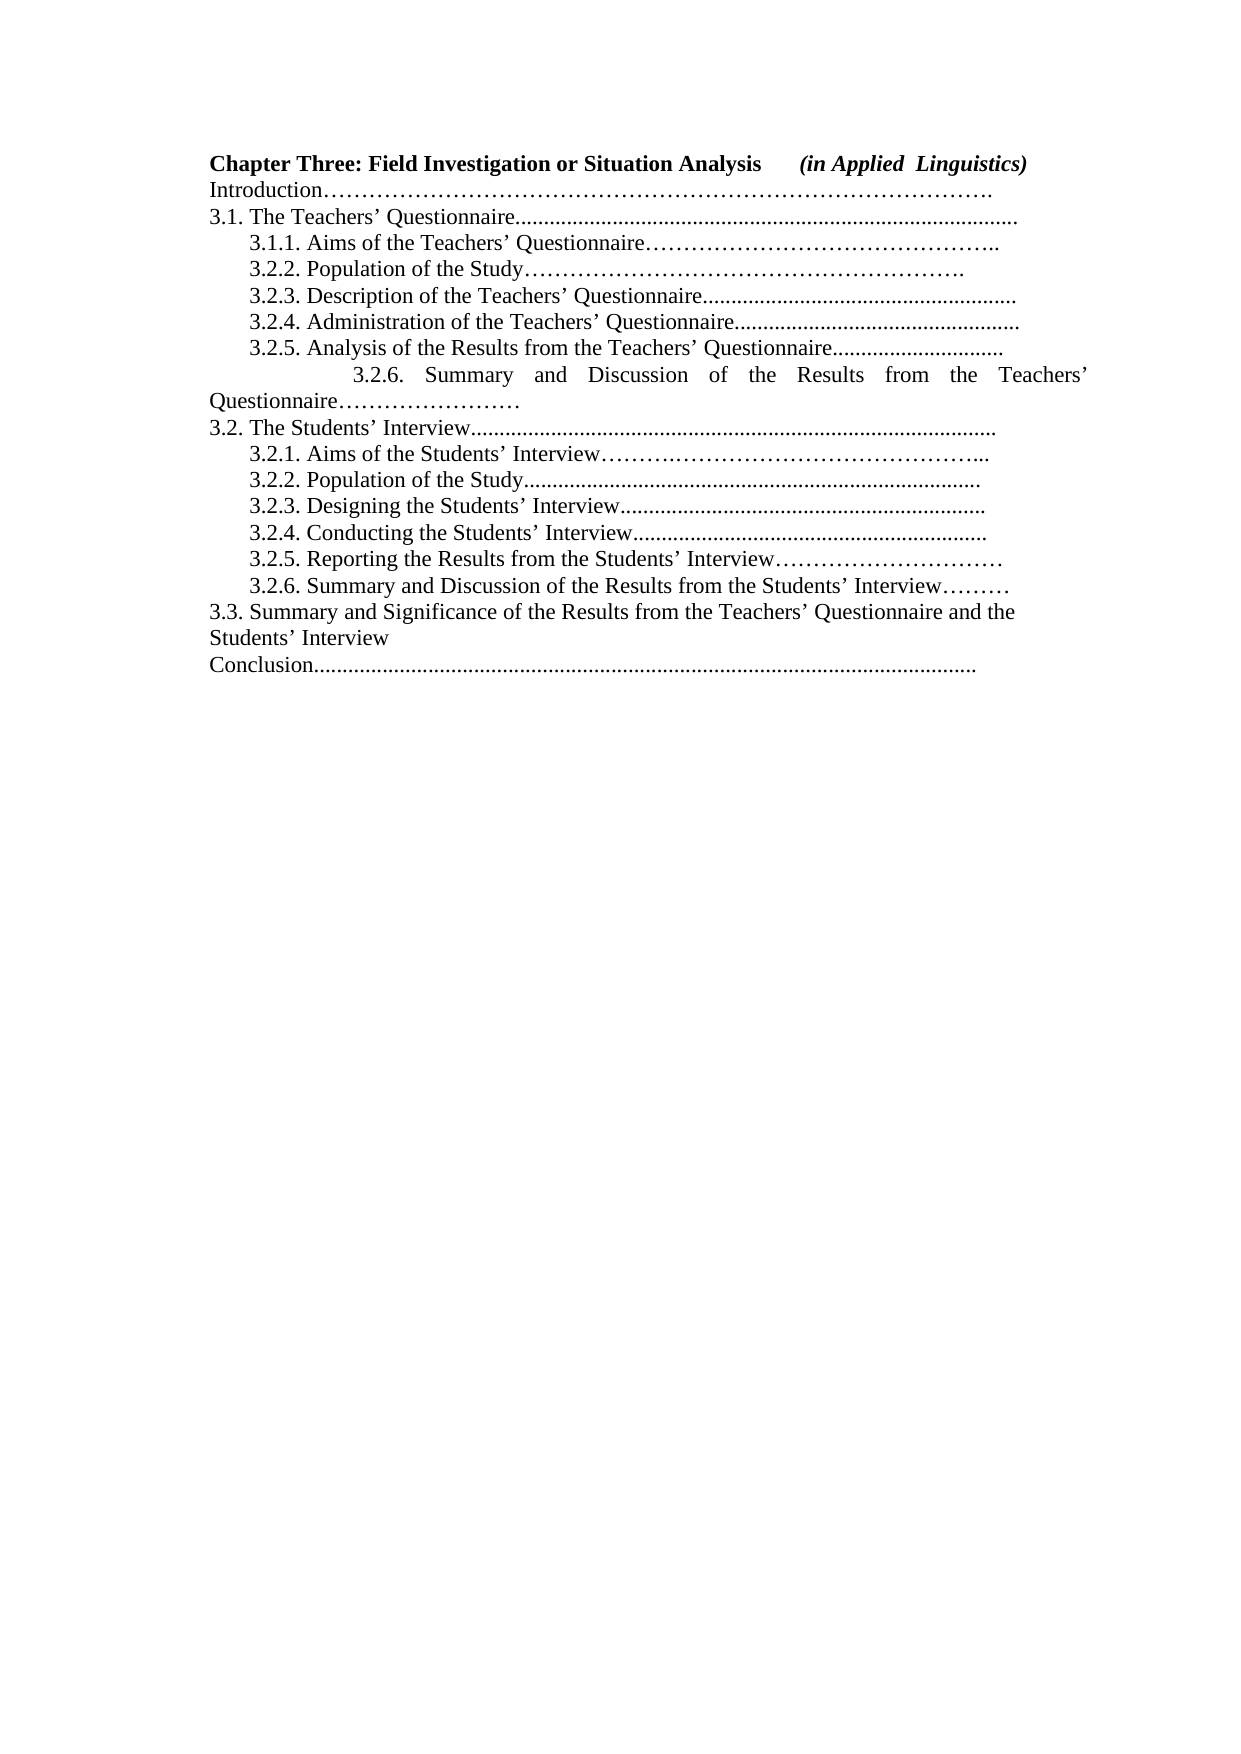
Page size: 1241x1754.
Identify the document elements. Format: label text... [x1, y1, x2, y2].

text 3.2.6. Summary and Discussion of the Results from the Students’ Interview……… [209, 572, 1090, 598]
text 3.2.5. Reporting the Results from the Students’ Interview………………………… [209, 545, 1090, 572]
text Chapter Three: Field Investigation or Situation Analysis (in Applied Linguistics) [209, 150, 1090, 176]
text 3.2.5. Analysis of the Results from the Teachers’ Questionnaire.............................. [209, 334, 1090, 361]
text 3.2.4. Conducting the Students’ Interview.............................................................. [209, 519, 1090, 545]
text Introduction……………………………………………………………………………. [209, 176, 1090, 203]
text 3.1.1. Aims of the Teachers’ Questionnaire……………………………………….. [209, 229, 1090, 255]
text 3.2.1. Aims of the Students’ Interview……….…………………………………... [209, 440, 1090, 466]
text 3.2.3. Description of the Teachers’ Questionnaire....................................................... [209, 282, 1090, 308]
text Conclusion.................................................................................................................... [209, 651, 1090, 677]
text 3.3. Summary and Significance of the Results from the Teachers’ Questionnaire and the Students’ Interview [209, 598, 1090, 651]
text 3.2.4. Administration of the Teachers’ Questionnaire.................................................. [209, 308, 1090, 334]
text 3.2.2. Population of the Study................................................................................ [209, 466, 1090, 493]
text 3.2.3. Designing the Students’ Interview................................................................ [209, 493, 1090, 519]
text 3.2.6. Summary and Discussion of the Results from the Teachers’ Questionnaire…………………… [209, 361, 1090, 413]
text 3.1. The Teachers’ Questionnaire........................................................................................ [209, 203, 1090, 229]
text 3.2.2. Population of the Study…………………………………………………. [209, 255, 1090, 282]
text 3.2. The Students’ Interview............................................................................................ [209, 413, 1090, 440]
